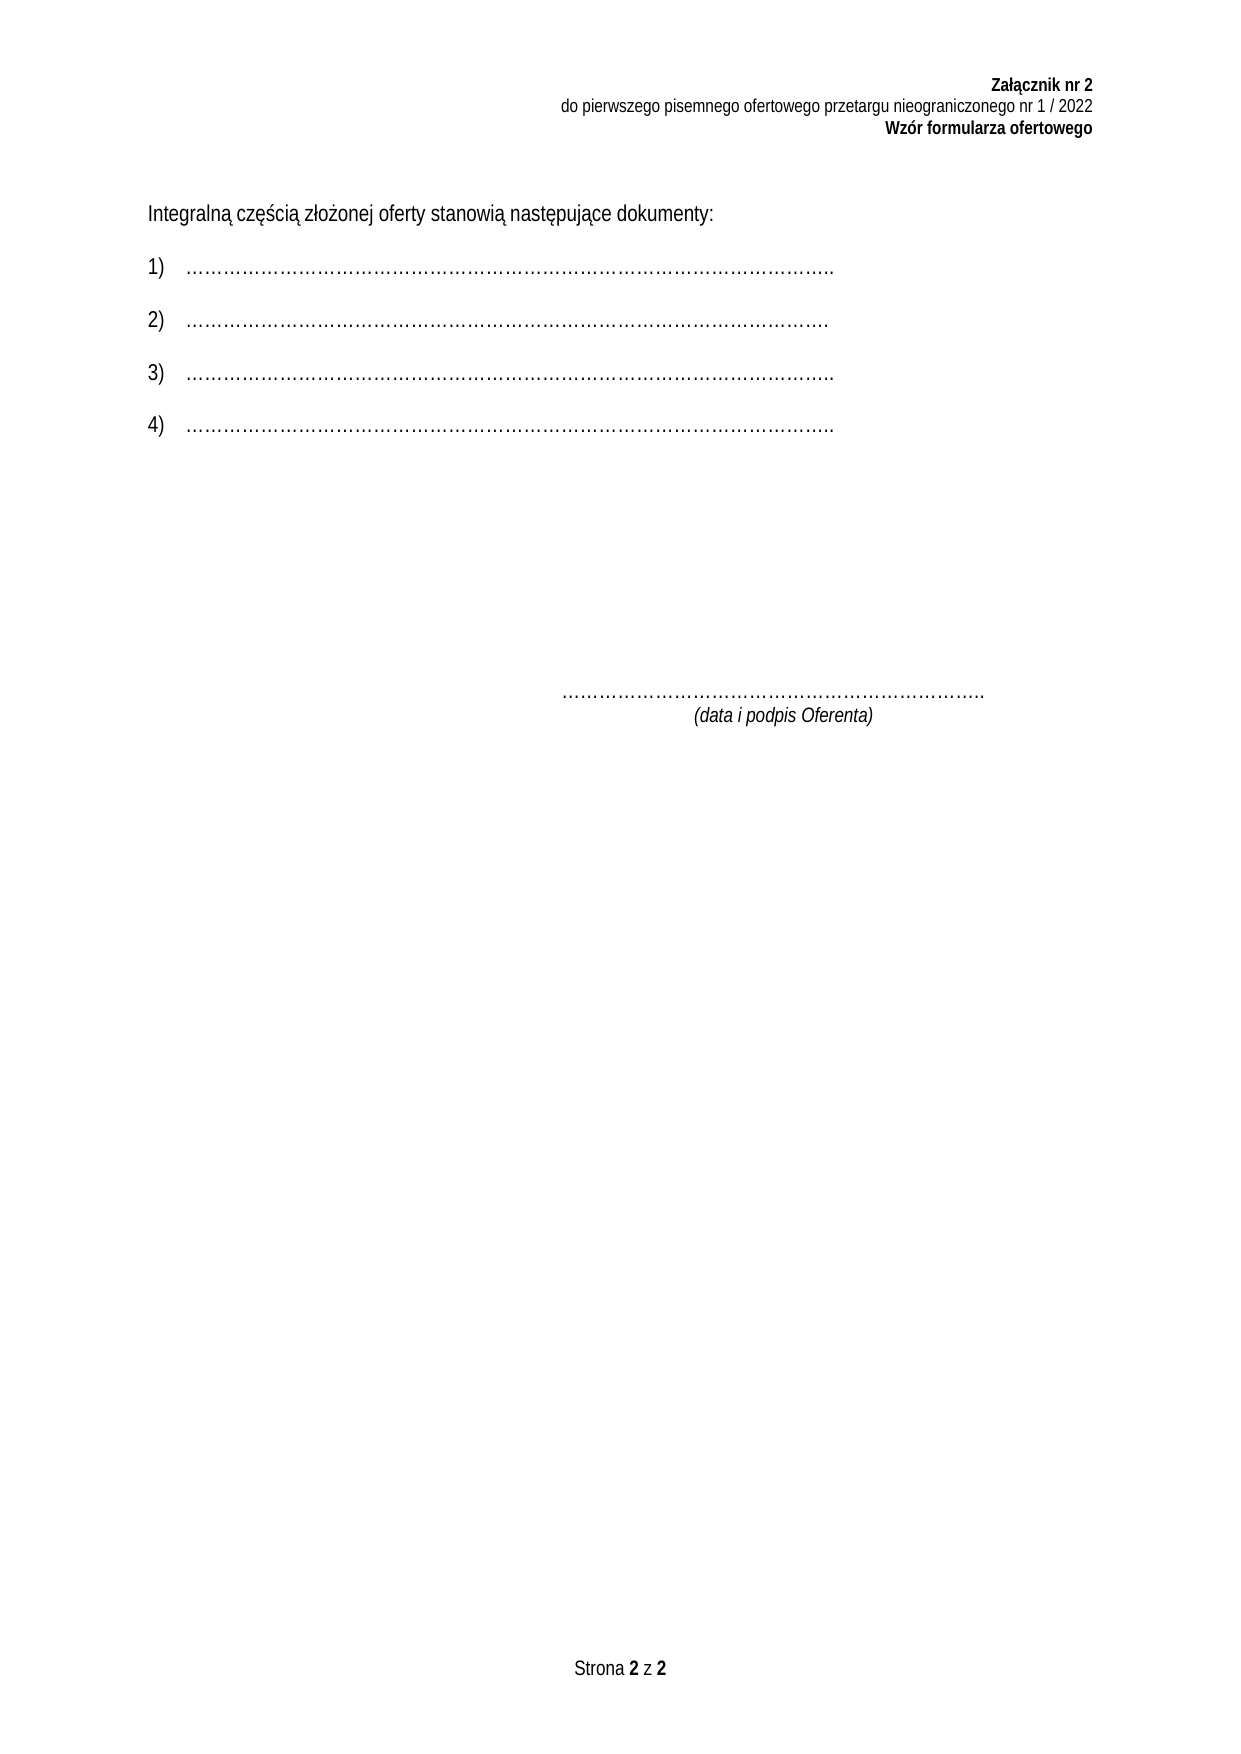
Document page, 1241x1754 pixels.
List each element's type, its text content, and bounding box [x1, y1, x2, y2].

list …………………………………………………………………………………………. [148, 306, 1093, 332]
text Integralną częścią złożonej oferty stanowią następujące dokumenty: [148, 200, 1093, 227]
text (data i podpis Oferenta) [590, 703, 1093, 727]
text ………………………………………………………….. [561, 677, 1093, 703]
list ………………………………………………………………………………………….. [148, 253, 1093, 279]
list ………………………………………………………………………………………….. [148, 411, 1093, 437]
list ………………………………………………………………………………………….. [148, 358, 1093, 385]
